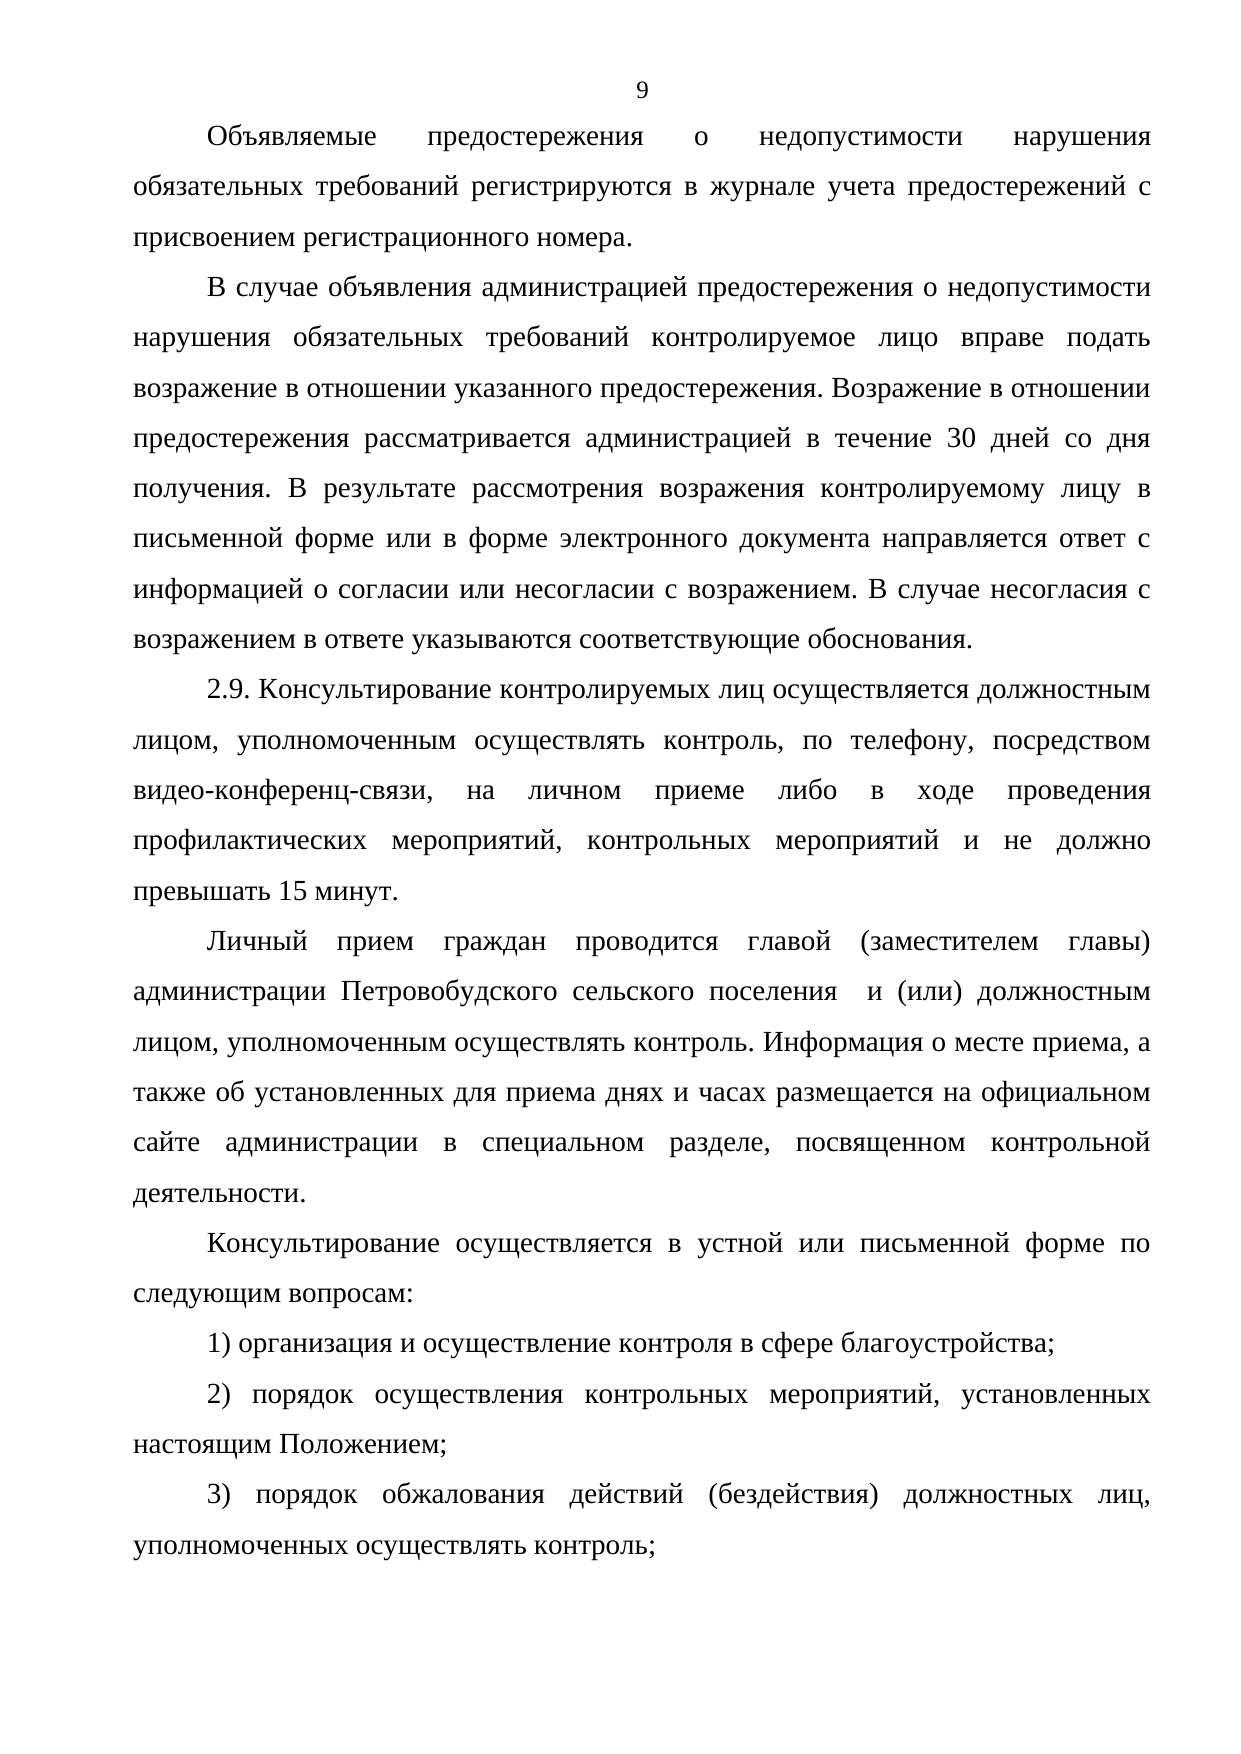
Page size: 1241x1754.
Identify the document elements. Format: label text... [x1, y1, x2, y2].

text Объявляемые предостережения о недопустимости нарушения обязательных требований регистрируются в журнале учета предостережений с присвоением регистрационного номера. [133, 118, 1152, 252]
text Личный прием граждан проводится главой (заместителем главы) администрации Петровобудского сельского поселения и (или) должностным лицом, уполномоченным осуществлять контроль. Информация о месте приема, а также об установленных для приема днях и часах размещается на официальном сайте администрации в специальном разделе, посвященном контрольной деятельности. [133, 923, 1152, 1208]
text В случае объявления администрацией предостережения о недопустимости нарушения обязательных требований контролируемое лицо вправе подать возражение в отношении указанного предостережения. Возражение в отношении предостережения рассматривается администрацией в течение 30 дней со дня получения. В результате рассмотрения возражения контролируемому лицу в письменной форме или в форме электронного документа направляется ответ с информацией о согласии или несогласии с возражением. В случае несогласия с возражением в ответе указываются соответствующие обоснования. [133, 269, 1152, 655]
text 1) организация и осуществление контроля в сфере благоустройства; [133, 1326, 1152, 1359]
text 2) порядок осуществления контрольных мероприятий, установленных настоящим Положением; [133, 1376, 1152, 1460]
text Консультирование осуществляется в устной или письменной форме по следующим вопросам: [133, 1225, 1152, 1309]
text 2.9. Консультирование контролируемых лиц осуществляется должностным лицом, уполномоченным осуществлять контроль, по телефону, посредством видео-конференц-связи, на личном приеме либо в ходе проведения профилактических мероприятий, контрольных мероприятий и не должно превышать 15 минут. [133, 672, 1152, 906]
text 3) порядок обжалования действий (бездействия) должностных лиц, уполномоченных осуществлять контроль; [133, 1477, 1152, 1560]
